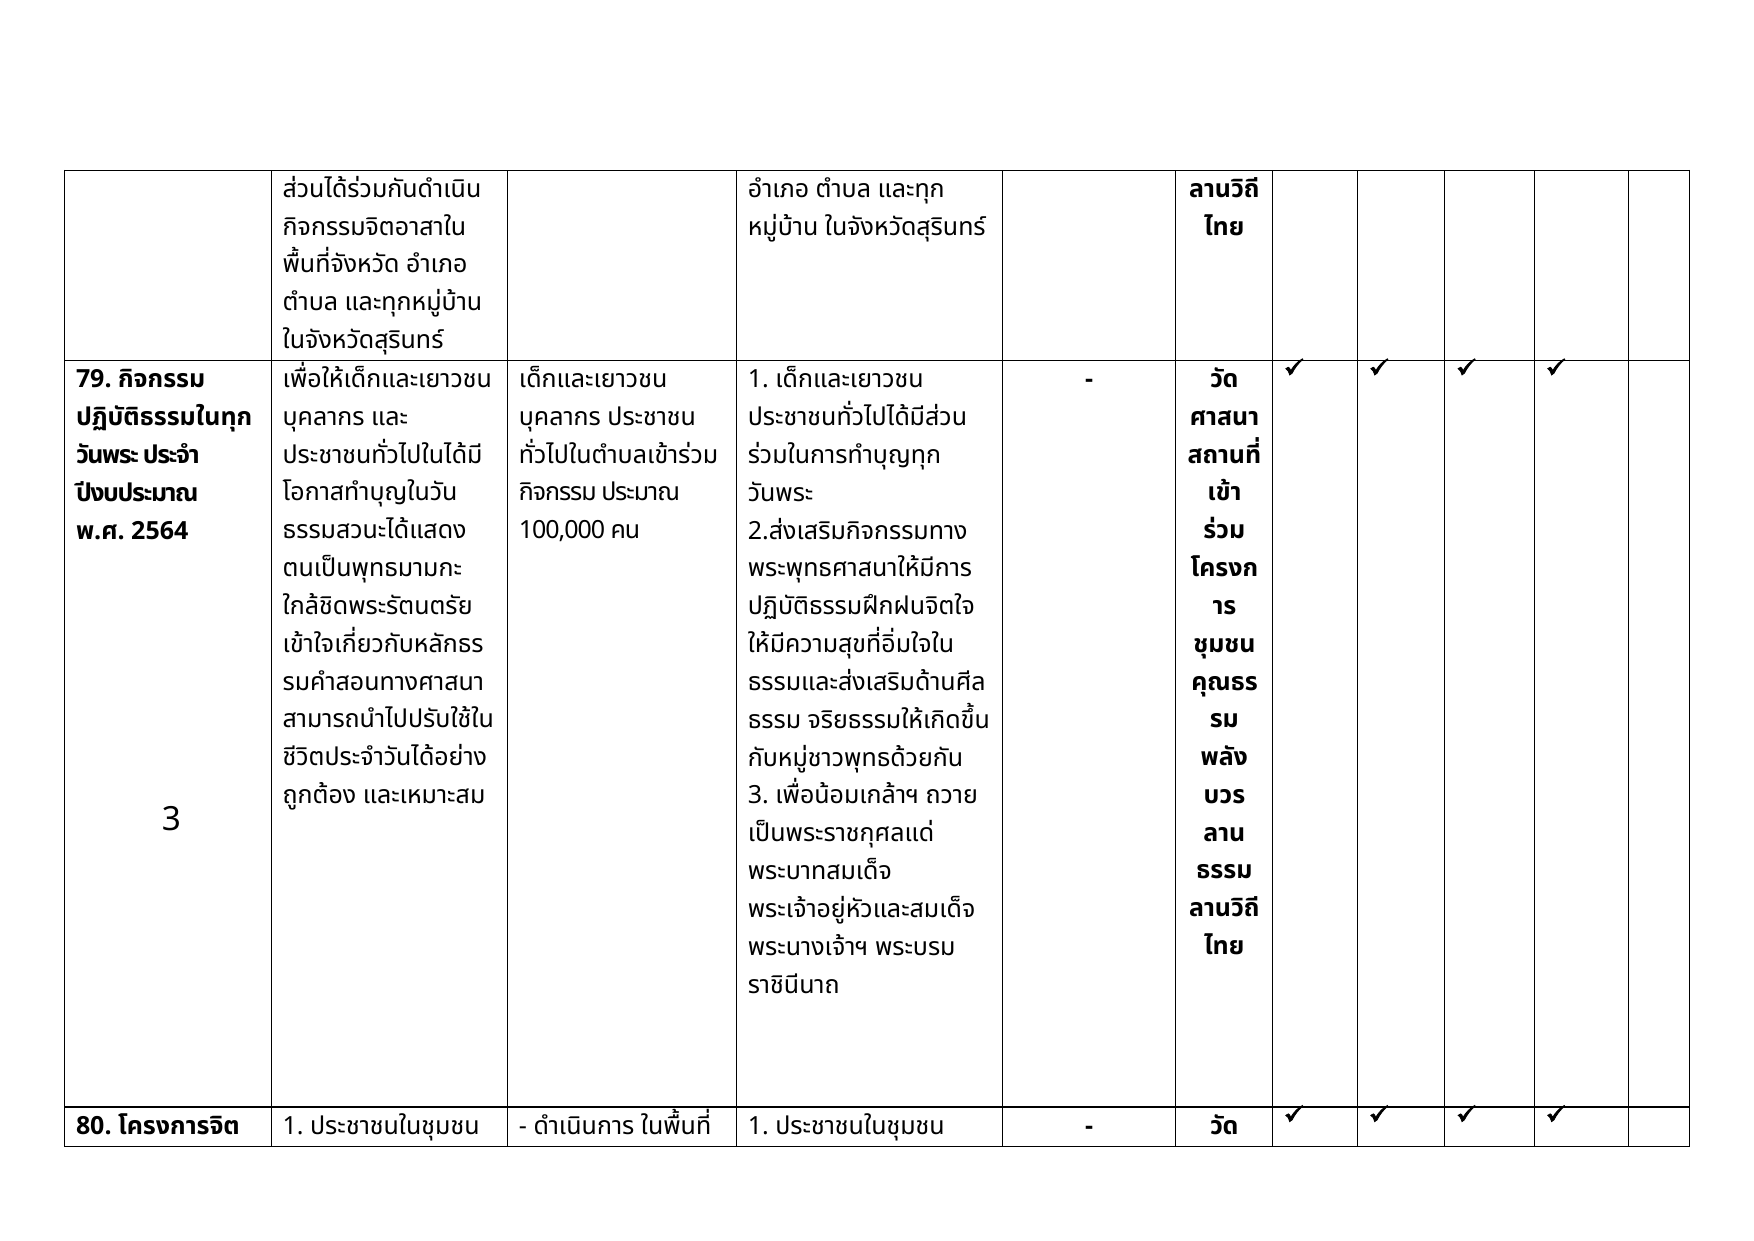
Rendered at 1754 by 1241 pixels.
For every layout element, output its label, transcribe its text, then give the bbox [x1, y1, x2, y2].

table_cell - [1003, 361, 1175, 1106]
table_cell [1535, 1108, 1628, 1146]
table_cell [1358, 1108, 1444, 1146]
table_cell 1. เด็กและเยาวชนประชาชนทั่วไปได้มีส่วนร่วมในการทำบุญทุกวันพระ 2.ส่งเสริมกิจกรรมทางพระพุทธศาสนาให้มีการปฏิบัติธรรมฝึกฝนจิตใจให้มีความสุขที่อิ่มใจในธรรมและส่งเสริมด้านศีลธรรม จริยธรรมให้เกิดขึ้นกับหมู่ชาวพุทธด้วยกัน 3. เพื่อน้อมเกล้าฯ ถวายเป็นพระราชกุศลแด่พระบาทสมเด็จพระเจ้าอยู่หัวและสมเด็จพระนางเจ้าฯ พระบรมราชินีนาถ [737, 361, 1002, 1106]
table_cell [1273, 361, 1357, 1106]
table_cell [1445, 171, 1534, 360]
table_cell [737, 171, 1002, 360]
table_cell [1535, 171, 1628, 360]
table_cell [65, 171, 271, 360]
table_cell [1629, 171, 1689, 360]
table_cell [1176, 1108, 1272, 1146]
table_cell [1176, 171, 1272, 360]
table_cell 79. กิจกรรมปฏิบัติธรรมในทุกวันพระ ประจำปีงบประมาณ พ.ศ. 2564 [65, 361, 271, 1106]
table_cell [1358, 171, 1444, 360]
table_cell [508, 1108, 736, 1146]
table_cell - [1003, 1108, 1175, 1146]
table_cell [508, 171, 736, 360]
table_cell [737, 1108, 1002, 1146]
table_cell เด็กและเยาวชน บุคลากร ประชาชนทั่วไปในตำบลเข้าร่วมกิจกรรม ประมาณ 100,000 คน [508, 361, 736, 1106]
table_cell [272, 1108, 507, 1146]
table_cell [1358, 361, 1444, 1106]
table_cell วัด ศาสนาสถานที่เข้าร่วมโครงการชุมชนคุณธรรมพลังบวร ลานธรรม ลานวิถีไทย [1176, 361, 1272, 1106]
table_cell [1445, 361, 1534, 1106]
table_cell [65, 1108, 271, 1146]
table_cell [1273, 171, 1357, 360]
table_cell [1535, 361, 1628, 1106]
table_cell [1629, 1108, 1689, 1146]
table_cell [1273, 1108, 1357, 1146]
table_cell [1629, 361, 1689, 1106]
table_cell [272, 171, 507, 360]
table_cell [1445, 1108, 1534, 1146]
table_cell - [1003, 171, 1175, 360]
table_cell เพื่อให้เด็กและเยาวชน บุคลากร และประชาชนทั่วไปในได้มีโอกาสทำบุญในวันธรรมสวนะได้แสดงตนเป็นพุทธมามกะ ใกล้ชิดพระรัตนตรัย เข้าใจเกี่ยวกับหลักธรรมคําสอนทางศาสนา สามารถนําไปปรับใช้ในชีวิตประจําวันได้อย่างถูกต้อง และเหมาะสม [272, 361, 507, 1106]
